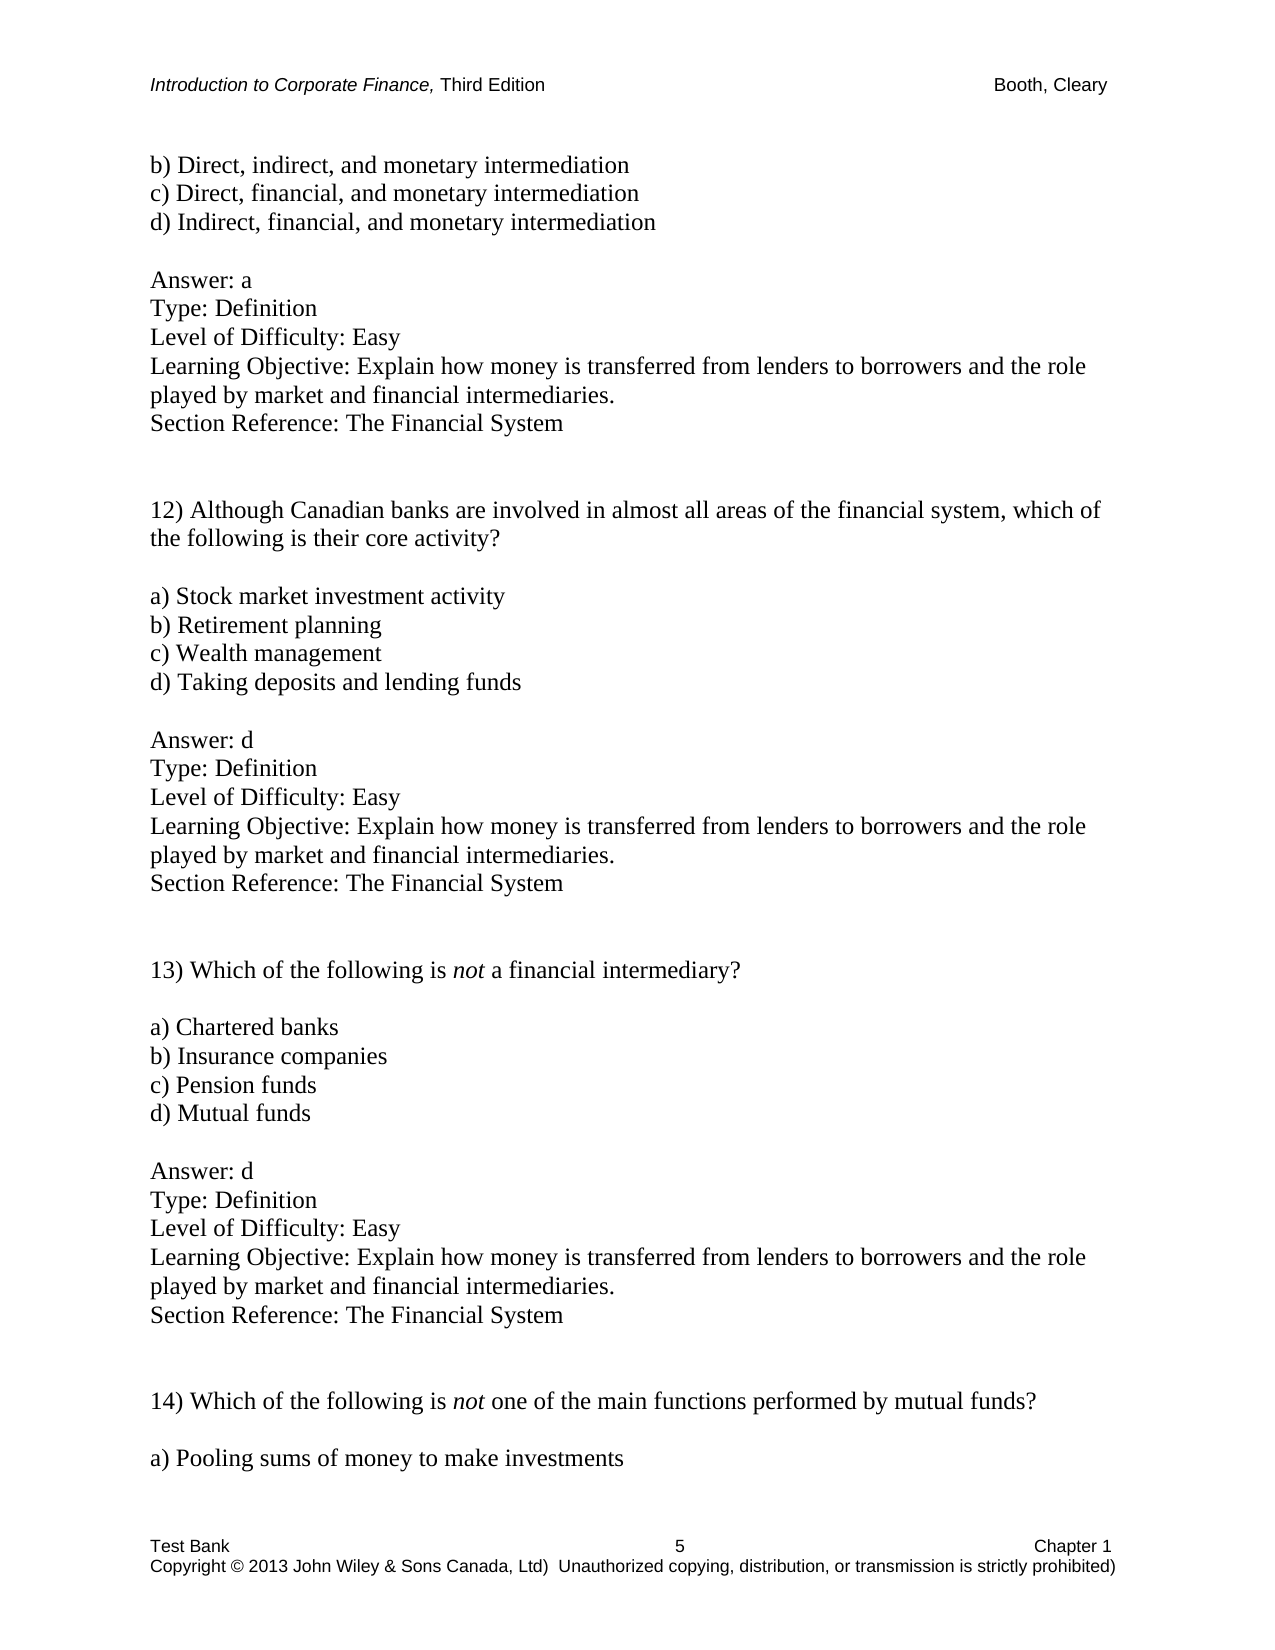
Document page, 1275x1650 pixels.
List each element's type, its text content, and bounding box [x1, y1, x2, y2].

text Type: Definition [150, 1185, 1125, 1213]
text c) Direct, financial, and monetary intermediation [150, 178, 1125, 207]
text 13) Which of the following is not a financial intermediary? [150, 955, 1125, 983]
text c) Pension funds [150, 1070, 1125, 1098]
text Level of Difficulty: Easy [150, 1213, 1125, 1242]
text Section Reference: The Financial System [150, 1300, 1125, 1328]
text Learning Objective: Explain how money is transferred from lenders to borrowers and the role played by market and financial intermediaries. [150, 811, 1125, 868]
text c) Wealth management [150, 638, 1125, 667]
text Learning Objective: Explain how money is transferred from lenders to borrowers and the role played by market and financial intermediaries. [150, 1242, 1125, 1300]
text b) Direct, indirect, and monetary intermediation [150, 150, 1125, 178]
text a) Pooling sums of money to make investments [150, 1443, 1125, 1472]
text Type: Definition [150, 753, 1125, 782]
text Level of Difficulty: Easy [150, 322, 1125, 351]
text a) Stock market investment activity [150, 581, 1125, 610]
text Answer: d [150, 1156, 1125, 1185]
text d) Taking deposits and lending funds [150, 667, 1125, 696]
text d) Mutual funds [150, 1098, 1125, 1127]
text 12) Although Canadian banks are involved in almost all areas of the financial system, which of the following is their core activity? [150, 495, 1125, 552]
text 14) Which of the following is not one of the main functions performed by mutual funds? [150, 1386, 1125, 1415]
text a) Chartered banks [150, 1012, 1125, 1041]
text b) Retirement planning [150, 610, 1125, 638]
text Answer: d [150, 725, 1125, 753]
text Level of Difficulty: Easy [150, 782, 1125, 811]
text Type: Definition [150, 293, 1125, 322]
text Answer: a [150, 265, 1125, 293]
text Section Reference: The Financial System [150, 408, 1125, 437]
text b) Insurance companies [150, 1041, 1125, 1070]
text d) Indirect, financial, and monetary intermediation [150, 207, 1125, 236]
text Learning Objective: Explain how money is transferred from lenders to borrowers and the role played by market and financial intermediaries. [150, 351, 1125, 408]
text Section Reference: The Financial System [150, 868, 1125, 897]
